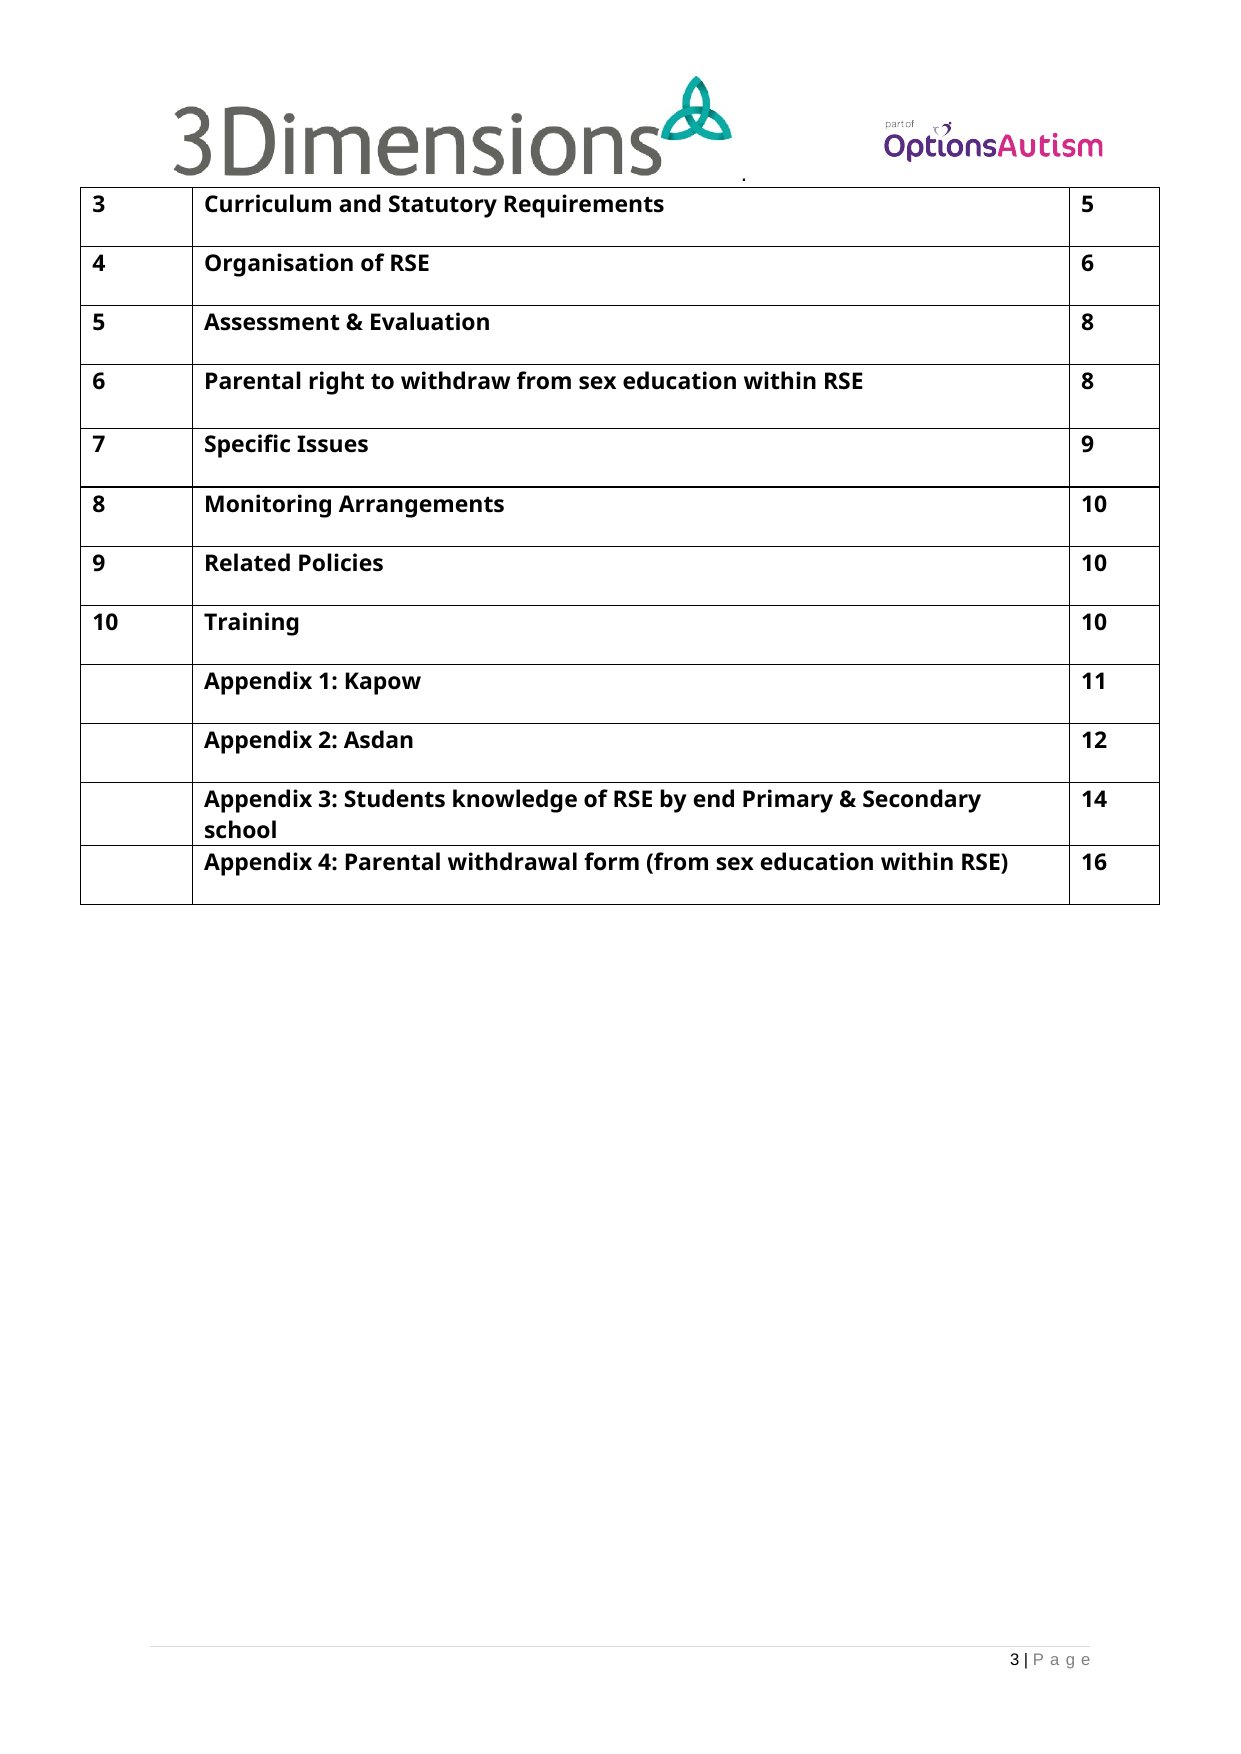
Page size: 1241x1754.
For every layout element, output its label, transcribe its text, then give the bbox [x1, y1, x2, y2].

table_cell 10 [81, 606, 192, 664]
table_cell Appendix 4: Parental withdrawal form (from sex education within RSE) [193, 846, 1069, 904]
table_cell 8 [81, 488, 192, 546]
table_cell Assessment & Evaluation [193, 306, 1069, 364]
table_cell Appendix 3: Students knowledge of RSE by end Primary & Secondary school [193, 783, 1069, 845]
table_cell 8 [1070, 365, 1159, 427]
table_cell 10 [1070, 488, 1159, 546]
table_cell Curriculum and Statutory Requirements [193, 188, 1069, 246]
table_cell Organisation of RSE [193, 247, 1069, 305]
table_cell 4 [81, 247, 192, 305]
table_cell 14 [1070, 783, 1159, 845]
table_cell Training [193, 606, 1069, 664]
table_cell 12 [1070, 724, 1159, 782]
table_cell 16 [1070, 846, 1159, 904]
table_cell 6 [1070, 247, 1159, 305]
table_cell Related Policies [193, 547, 1069, 604]
table_cell 6 [81, 365, 192, 427]
table_cell 9 [1070, 429, 1159, 486]
table_cell [81, 846, 192, 904]
table_cell 3 [81, 188, 192, 246]
table_cell [81, 724, 192, 782]
picture [884, 114, 1103, 162]
table_cell Appendix 1: Kapow [193, 665, 1069, 723]
table_cell Specific Issues [193, 429, 1069, 486]
picture [150, 73, 741, 182]
table_cell 8 [1070, 306, 1159, 364]
table_cell 11 [1070, 665, 1159, 723]
table_cell 9 [81, 547, 192, 604]
table_cell [81, 783, 192, 845]
table_cell 10 [1070, 606, 1159, 664]
table_cell 5 [81, 306, 192, 364]
table_cell 10 [1070, 547, 1159, 604]
table_cell Parental right to withdraw from sex education within RSE [193, 365, 1069, 427]
table_cell 5 [1070, 188, 1159, 246]
table_cell Appendix 2: Asdan [193, 724, 1069, 782]
table_cell 7 [81, 429, 192, 486]
table_cell Monitoring Arrangements [193, 488, 1069, 546]
table_cell [81, 665, 192, 723]
